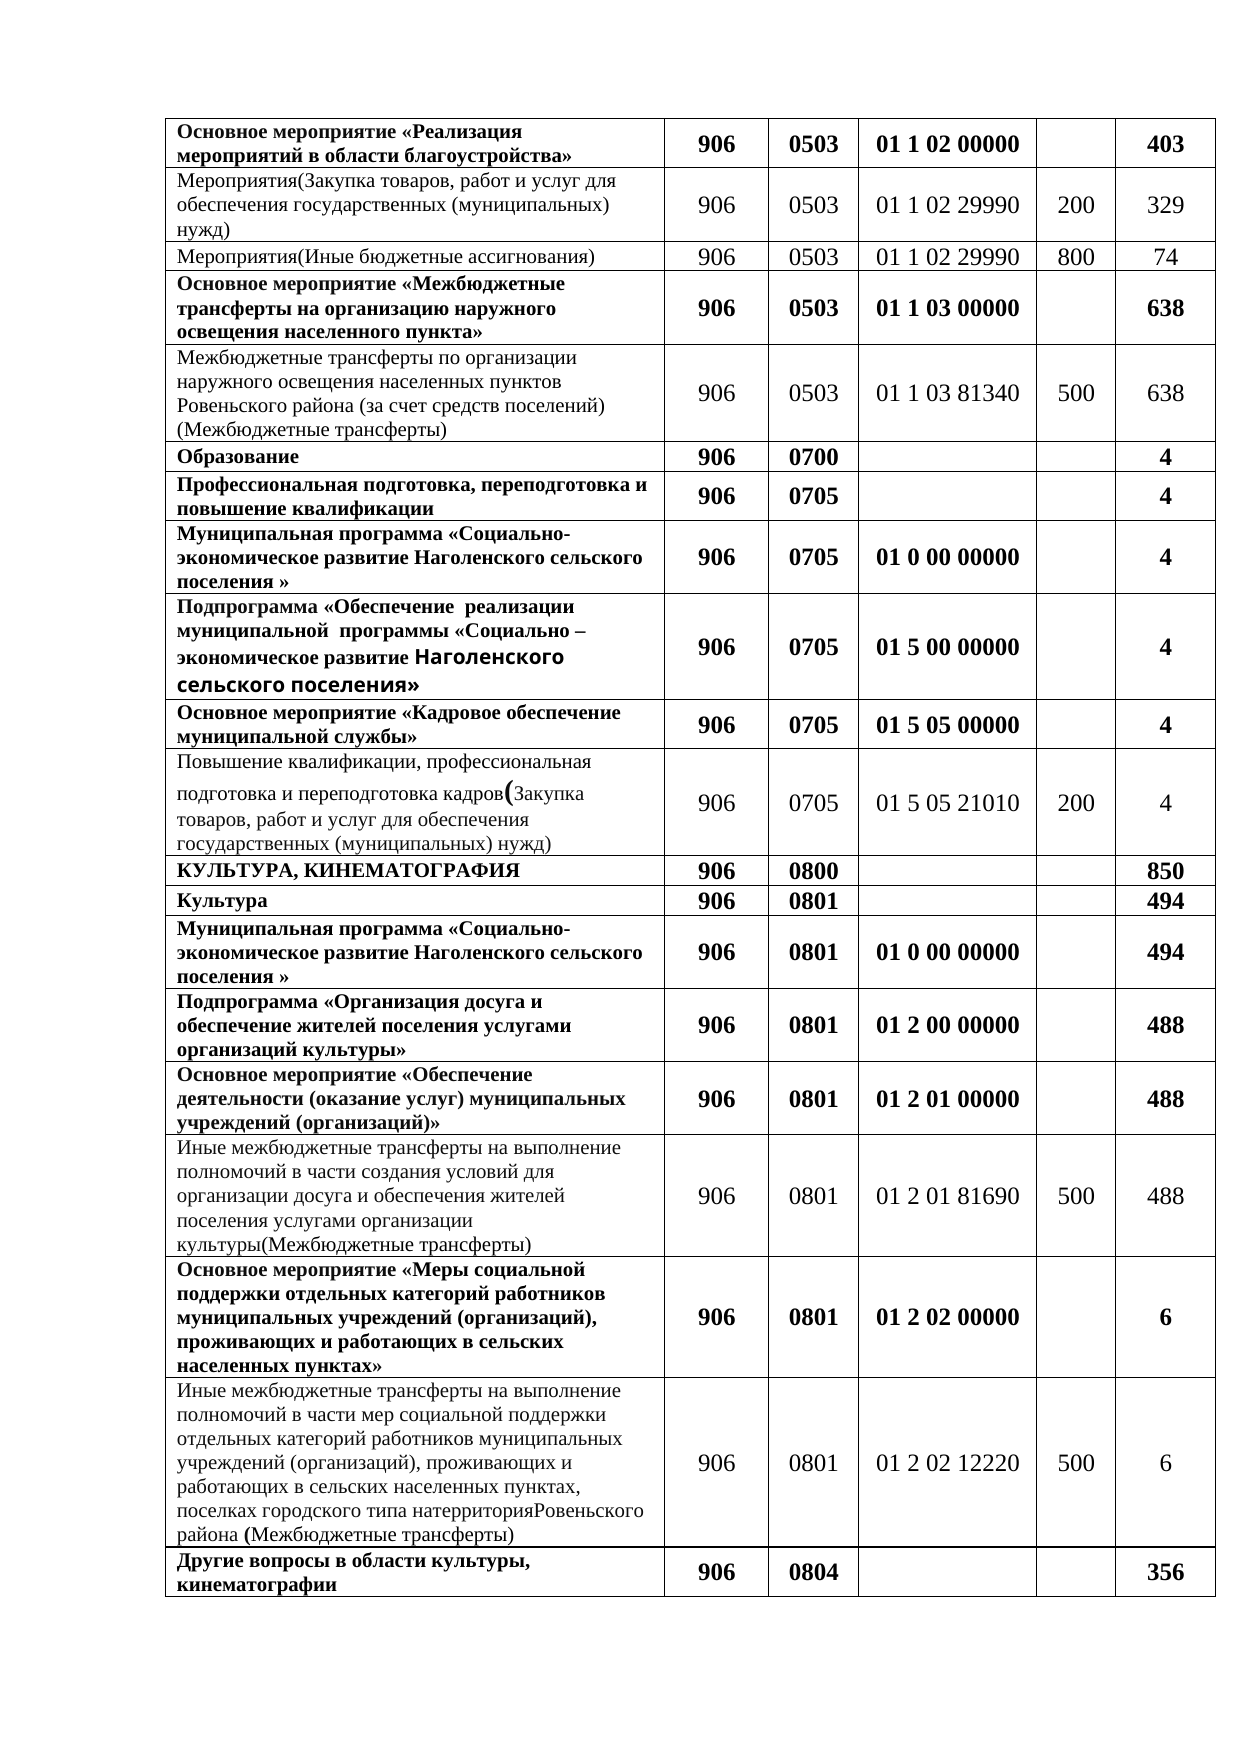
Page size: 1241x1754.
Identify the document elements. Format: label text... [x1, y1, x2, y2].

table_cell Основное мероприятие «Межбюджетные трансферты на организацию наружного освещения населенного пункта» [166, 271, 664, 343]
table_cell 200 [1037, 749, 1115, 855]
table_cell 500 [1037, 345, 1115, 441]
table_cell 906 [665, 594, 768, 699]
table_cell Подпрограмма «Организация досуга и обеспечение жителей поселения услугами организаций культуры» [166, 989, 664, 1061]
table_cell 906 [665, 1257, 768, 1377]
table_cell 01 1 02 29990 [859, 168, 1036, 241]
table_cell 4 [1116, 700, 1215, 748]
table_cell [1037, 1548, 1115, 1596]
table_cell 01 1 03 81340 [859, 345, 1036, 441]
table_cell 01 2 01 81690 [859, 1135, 1036, 1256]
table_cell 01 5 00 00000 [859, 594, 1036, 699]
table_cell Образование [166, 442, 664, 471]
table_cell [1037, 442, 1115, 471]
table_cell [859, 856, 1036, 885]
table_cell 356 [1116, 1548, 1215, 1596]
table_cell [1037, 271, 1115, 343]
table_cell 906 [665, 1135, 768, 1256]
table_cell 0700 [769, 442, 858, 471]
table_cell 01 1 02 00000 [859, 119, 1036, 167]
table_cell Основное мероприятие «Обеспечение деятельности (оказание услуг) муниципальных учреждений (организаций)» [166, 1062, 664, 1134]
table_cell [859, 442, 1036, 471]
table_cell 01 0 00 00000 [859, 916, 1036, 988]
table_cell Основное мероприятие «Реализация мероприятий в области благоустройства» [166, 119, 664, 167]
table_cell [1037, 856, 1115, 885]
table_cell 906 [665, 472, 768, 520]
table_cell [859, 886, 1036, 914]
table_cell 906 [665, 119, 768, 167]
table_cell 74 [1116, 242, 1215, 270]
table_cell [1037, 916, 1115, 988]
table_cell 800 [1037, 242, 1115, 270]
table_cell Профессиональная подготовка, переподготовка и повышение квалификации [166, 472, 664, 520]
table_cell 906 [665, 271, 768, 343]
table_cell 4 [1116, 442, 1215, 471]
table_cell Иные межбюджетные трансферты на выполнение полномочий в части мер социальной поддержки отдельных категорий работников муниципальных учреждений (организаций), проживающих и работающих в сельских населенных пунктах, поселках городского типа натерриторияРовеньского района (Межбюджетные трансферты) [166, 1378, 664, 1546]
table_cell 0503 [769, 242, 858, 270]
table_cell 01 1 02 29990 [859, 242, 1036, 270]
table_cell 0804 [769, 1548, 858, 1596]
table_cell 906 [665, 856, 768, 885]
table_cell 6 [1116, 1378, 1215, 1546]
table_cell 906 [665, 700, 768, 748]
table_cell [1037, 989, 1115, 1061]
table_cell [1037, 472, 1115, 520]
table_cell [1037, 700, 1115, 748]
table_cell 850 [1116, 856, 1215, 885]
table_cell 0705 [769, 700, 858, 748]
table_cell 403 [1116, 119, 1215, 167]
table_cell КУЛЬТУРА, КИНЕМАТОГРАФИЯ [166, 856, 664, 885]
table_cell 906 [665, 916, 768, 988]
table_cell 01 5 05 21010 [859, 749, 1036, 855]
table_cell Подпрограмма «Обеспечение реализации муниципальной программы «Социально – экономическое развитие Наголенского сельского поселения» [166, 594, 664, 699]
table_cell 6 [1116, 1257, 1215, 1377]
table_cell 906 [665, 345, 768, 441]
table_cell [1037, 119, 1115, 167]
table_cell 638 [1116, 271, 1215, 343]
table_cell 0801 [769, 886, 858, 914]
table_cell 906 [665, 521, 768, 593]
table_cell [859, 472, 1036, 520]
table_cell Другие вопросы в области культуры, кинематографии [166, 1548, 664, 1596]
table_cell 01 2 00 00000 [859, 989, 1036, 1061]
table_cell 200 [1037, 168, 1115, 241]
table_cell Муниципальная программа «Социально-экономическое развитие Наголенского сельского поселения » [166, 521, 664, 593]
table_cell 0801 [769, 916, 858, 988]
table_cell 0503 [769, 119, 858, 167]
table_cell 500 [1037, 1135, 1115, 1256]
table_cell 4 [1116, 594, 1215, 699]
table_cell 01 1 03 00000 [859, 271, 1036, 343]
table_cell Культура [166, 886, 664, 914]
table_cell 488 [1116, 1062, 1215, 1134]
table_cell 0705 [769, 472, 858, 520]
table_cell 488 [1116, 1135, 1215, 1256]
table_cell 01 2 01 00000 [859, 1062, 1036, 1134]
table_cell 0801 [769, 989, 858, 1061]
table_cell Основное мероприятие «Меры социальной поддержки отдельных категорий работников муниципальных учреждений (организаций), проживающих и работающих в сельских населенных пунктах» [166, 1257, 664, 1377]
table_cell 0503 [769, 271, 858, 343]
table_cell 500 [1037, 1378, 1115, 1546]
table_cell 494 [1116, 916, 1215, 988]
table_cell Повышение квалификации, профессиональная подготовка и переподготовка кадров(Закупка товаров, работ и услуг для обеспечения государственных (муниципальных) нужд) [166, 749, 664, 855]
table_cell Основное мероприятие «Кадровое обеспечение муниципальной службы» [166, 700, 664, 748]
table_cell Межбюджетные трансферты по организации наружного освещения населенных пунктов Ровеньского района (за счет средств поселений) (Межбюджетные трансферты) [166, 345, 664, 441]
table_cell 0705 [769, 749, 858, 855]
table_cell 906 [665, 749, 768, 855]
table_cell [1037, 1257, 1115, 1377]
table_cell 0503 [769, 168, 858, 241]
table_cell Мероприятия(Иные бюджетные ассигнования) [166, 242, 664, 270]
table_cell 638 [1116, 345, 1215, 441]
table_cell 0705 [769, 594, 858, 699]
table_cell [1037, 886, 1115, 914]
table_cell 4 [1116, 472, 1215, 520]
table_cell 0801 [769, 1257, 858, 1377]
table_cell 0705 [769, 521, 858, 593]
table_cell Мероприятия(Закупка товаров, работ и услуг для обеспечения государственных (муниципальных) нужд) [166, 168, 664, 241]
table_cell [1037, 521, 1115, 593]
table_cell 0801 [769, 1378, 858, 1546]
table_cell 906 [665, 1548, 768, 1596]
table_cell 329 [1116, 168, 1215, 241]
table_cell 488 [1116, 989, 1215, 1061]
table_cell 01 5 05 00000 [859, 700, 1036, 748]
table_cell 906 [665, 1378, 768, 1546]
table_cell 906 [665, 168, 768, 241]
table_cell 906 [665, 242, 768, 270]
table_cell 01 0 00 00000 [859, 521, 1036, 593]
table_cell [1037, 1062, 1115, 1134]
table_cell 01 2 02 12220 [859, 1378, 1036, 1546]
table_cell 906 [665, 442, 768, 471]
table_cell [859, 1548, 1036, 1596]
table_cell Иные межбюджетные трансферты на выполнение полномочий в части создания условий для организации досуга и обеспечения жителей поселения услугами организации культуры(Межбюджетные трансферты) [166, 1135, 664, 1256]
table_cell 01 2 02 00000 [859, 1257, 1036, 1377]
table_cell 0801 [769, 1135, 858, 1256]
table_cell 906 [665, 886, 768, 914]
table_cell 0800 [769, 856, 858, 885]
table_cell 4 [1116, 749, 1215, 855]
table_cell Муниципальная программа «Социально-экономическое развитие Наголенского сельского поселения » [166, 916, 664, 988]
table_cell 4 [1116, 521, 1215, 593]
table_cell [1037, 594, 1115, 699]
table_cell 0801 [769, 1062, 858, 1134]
table_cell 906 [665, 1062, 768, 1134]
table_cell 494 [1116, 886, 1215, 914]
table_cell 0503 [769, 345, 858, 441]
table_cell 906 [665, 989, 768, 1061]
